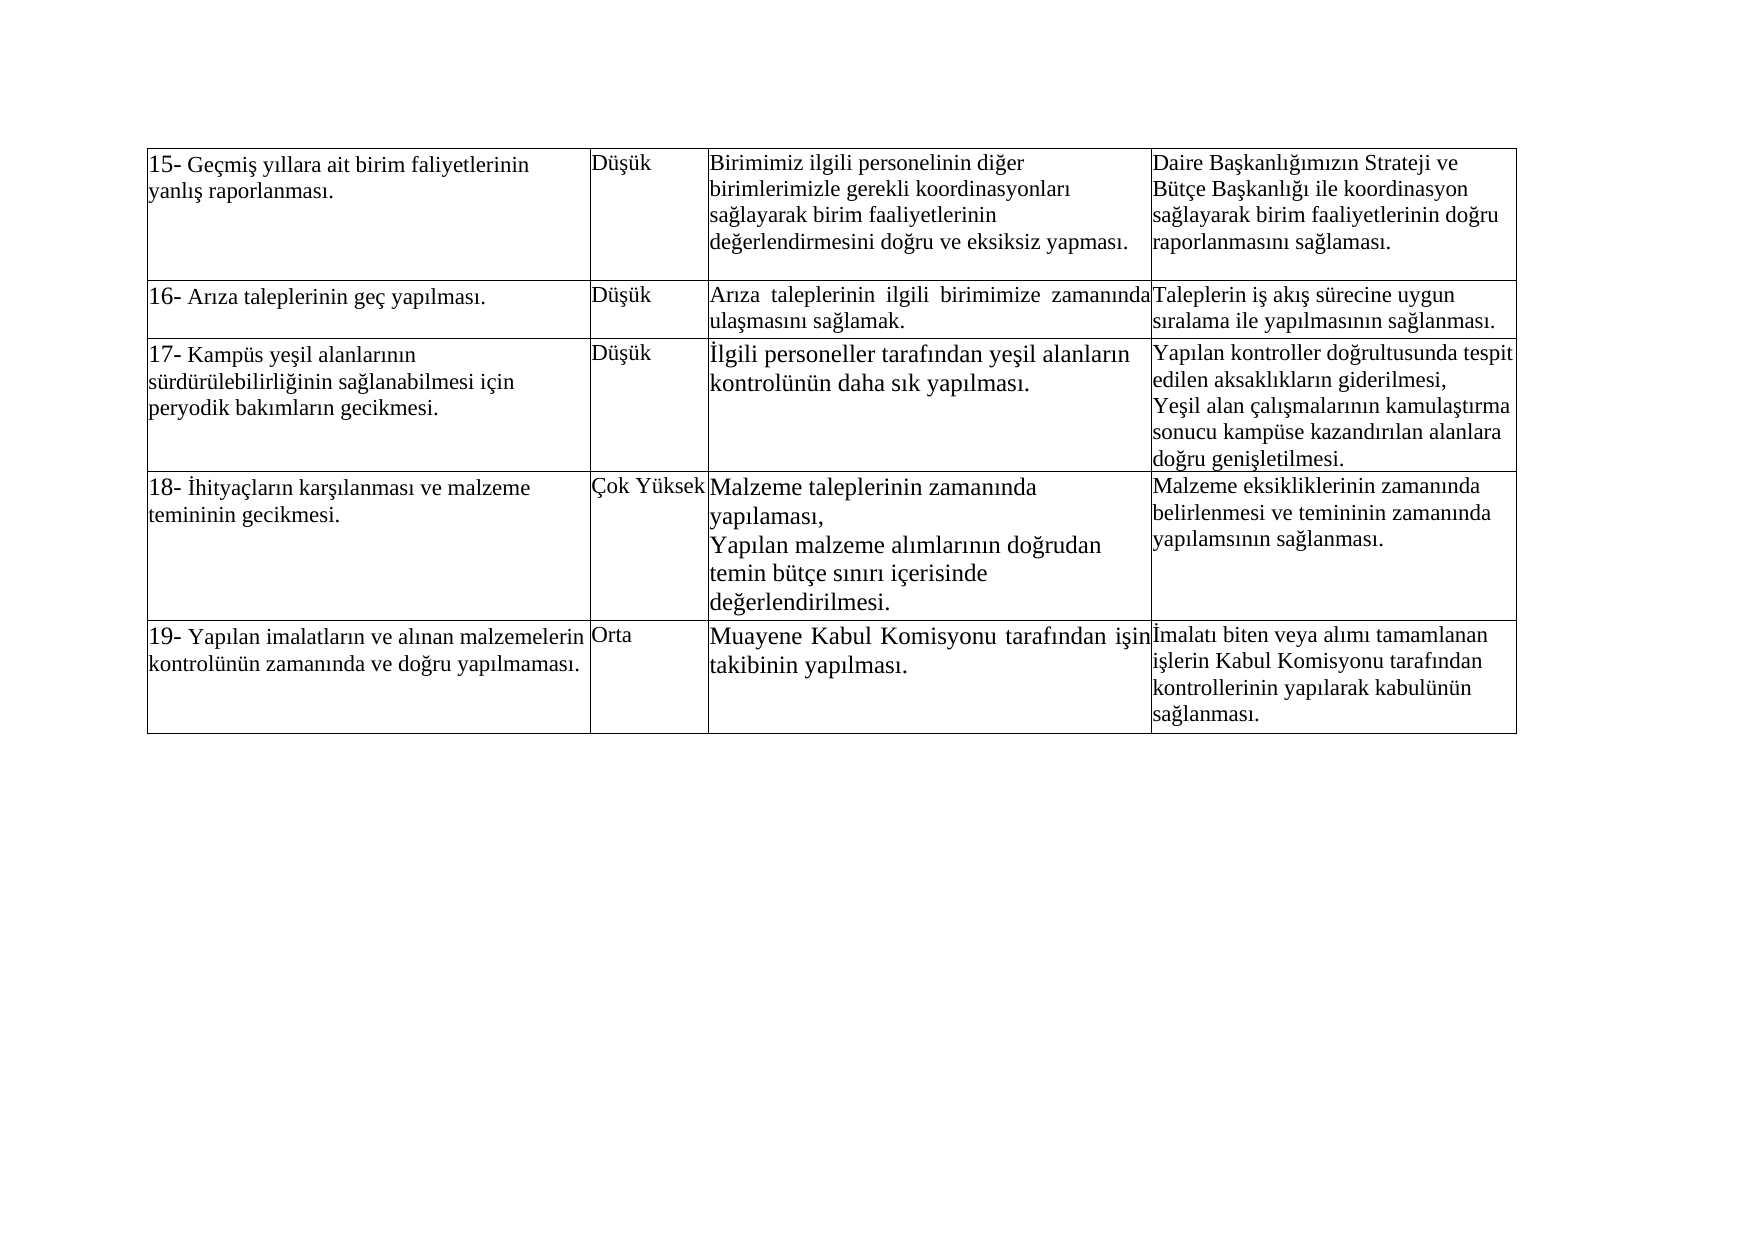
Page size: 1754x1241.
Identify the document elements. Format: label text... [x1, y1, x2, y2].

table_cell Daire Başkanlığımızın Strateji ve Bütçe Başkanlığı ile koordinasyon sağlayarak birim faaliyetlerinin doğru raporlanmasını sağlaması. [1152, 149, 1516, 280]
table_cell Orta [591, 621, 708, 733]
table_cell 17- Kampüs yeşil alanlarının sürdürülebilirliğinin sağlanabilmesi için peryodik bakımların gecikmesi. [148, 339, 590, 471]
table_cell Yapılan kontroller doğrultusunda tespit edilen aksaklıkların giderilmesi, Yeşil alan çalışmalarının kamulaştırma sonucu kampüse kazandırılan alanlara doğru genişletilmesi. [1152, 339, 1516, 471]
table_cell Çok Yüksek [591, 472, 708, 620]
table_cell Birimimiz ilgili personelinin diğer birimlerimizle gerekli koordinasyonları sağlayarak birim faaliyetlerinin değerlendirmesini doğru ve eksiksiz yapması. [709, 149, 1151, 280]
table_cell 18- İhityaçların karşılanması ve malzeme temininin gecikmesi. [148, 472, 590, 620]
table_cell Malzeme taleplerinin zamanında yapılaması, Yapılan malzeme alımlarının doğrudan temin bütçe sınırı içerisinde değerlendirilmesi. [709, 472, 1151, 620]
table_cell 19- Yapılan imalatların ve alınan malzemelerin kontrolünün zamanında ve doğru yapılmaması. [148, 621, 590, 733]
table_cell Malzeme eksikliklerinin zamanında belirlenmesi ve temininin zamanında yapılamsının sağlanması. [1152, 472, 1516, 620]
table_cell 15- Geçmiş yıllara ait birim faliyetlerinin yanlış raporlanması. [148, 149, 590, 280]
table_cell Arıza taleplerinin ilgili birimimize zamanında ulaşmasını sağlamak. [709, 281, 1151, 338]
table_cell 16- Arıza taleplerinin geç yapılması. [148, 281, 590, 338]
table_cell Düşük [591, 339, 708, 471]
table_cell İmalatı biten veya alımı tamamlanan işlerin Kabul Komisyonu tarafından kontrollerinin yapılarak kabulünün sağlanması. [1152, 621, 1516, 733]
table_cell İlgili personeller tarafından yeşil alanların kontrolünün daha sık yapılması. [709, 339, 1151, 471]
table_cell Taleplerin iş akış sürecine uygun sıralama ile yapılmasının sağlanması. [1152, 281, 1516, 338]
table_cell Muayene Kabul Komisyonu tarafından işin takibinin yapılması. [709, 621, 1151, 733]
table_cell Düşük [591, 281, 708, 338]
table_cell Düşük [591, 149, 708, 280]
